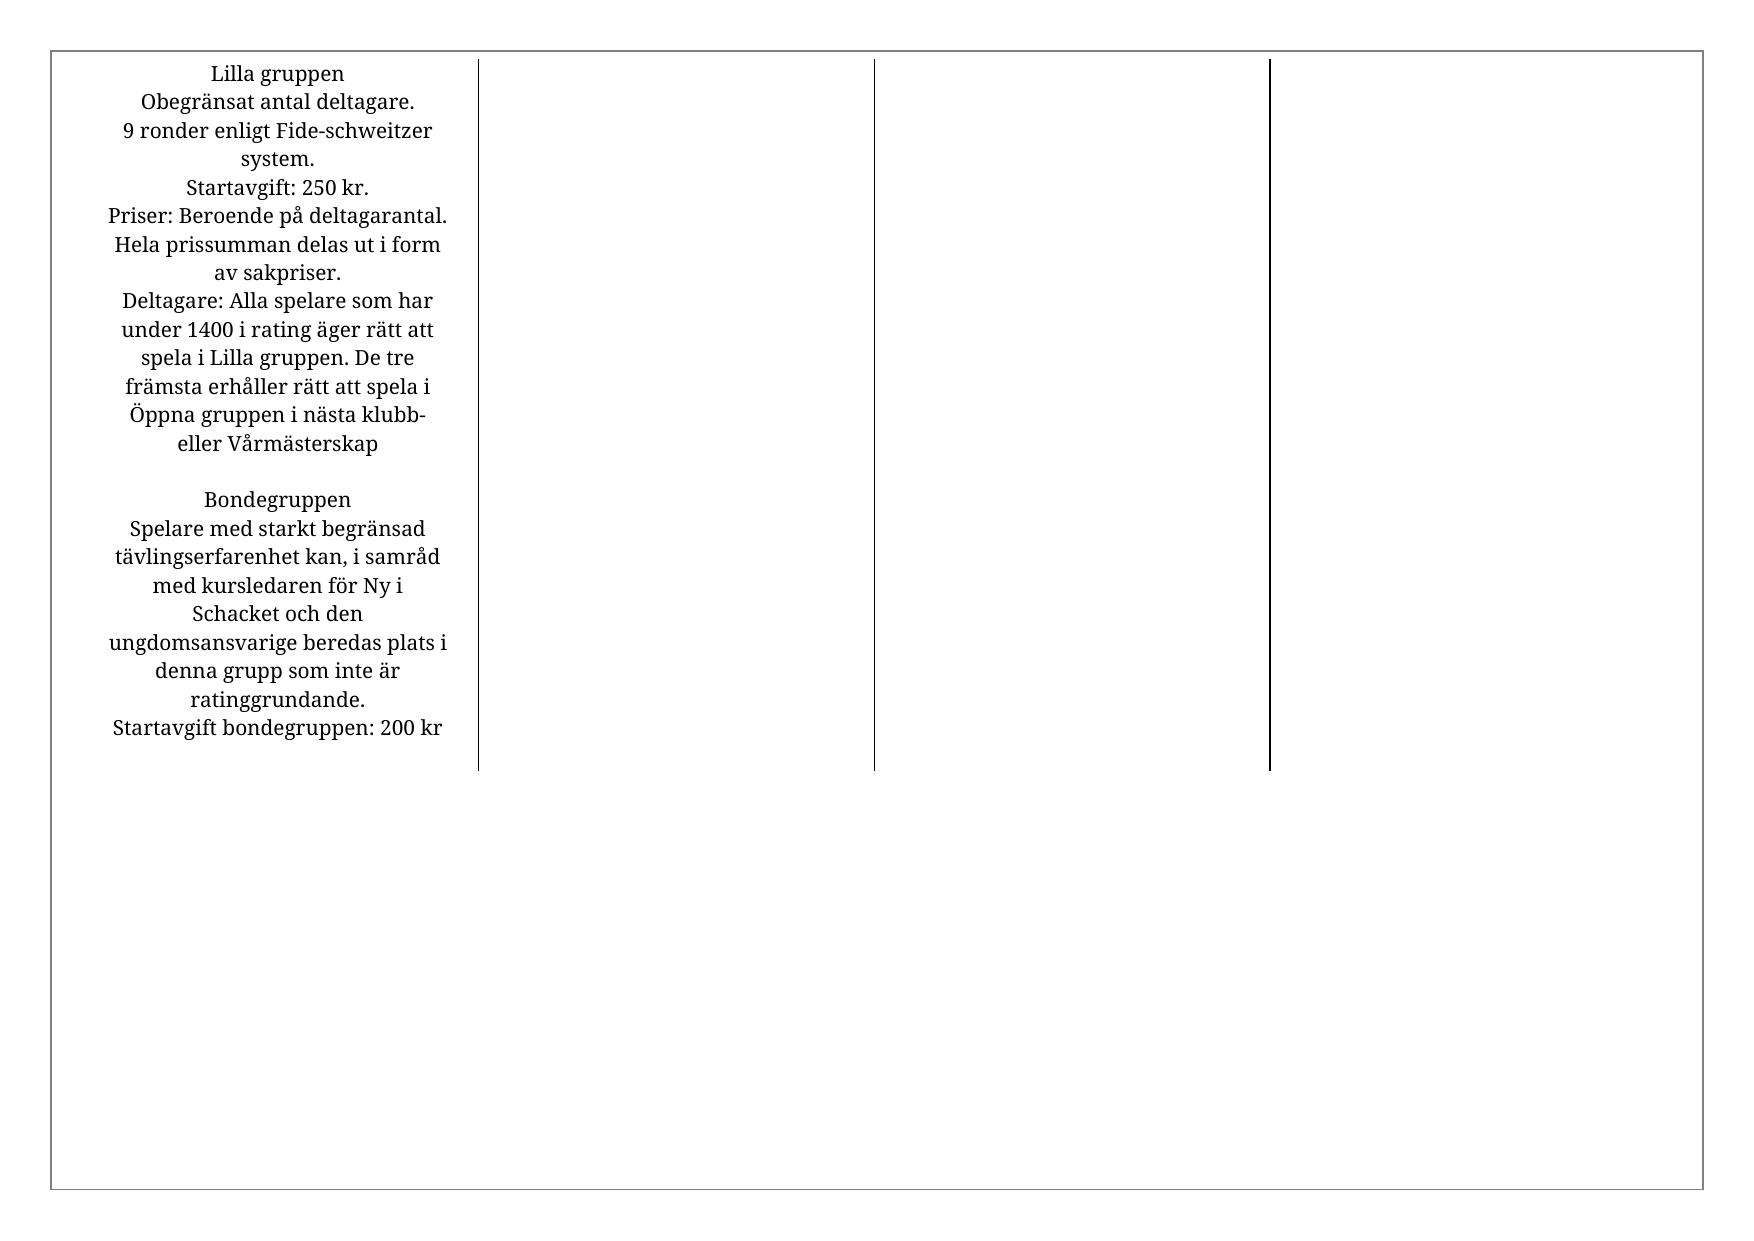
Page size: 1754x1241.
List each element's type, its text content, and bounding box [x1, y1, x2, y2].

text Spelare med starkt begränsad tävlingserfarenhet kan, i samråd med kursledaren för Ny i Schacket och den ungdomsansvarige beredas plats i denna grupp som inte är ratinggrundande. [106, 514, 449, 713]
text Deltagare: Alla spelare som har under 1400 i rating äger rätt att spela i Lilla gruppen. De tre främsta erhåller rätt att spela i Öppna gruppen i nästa klubb- eller Vårmästerskap [106, 287, 449, 457]
text Startavgift bondegruppen: 200 kr [106, 713, 449, 742]
text Lilla gruppen [106, 59, 449, 87]
text Priser: Beroende på deltagarantal. Hela prissumman delas ut i form av sakpriser. [106, 201, 449, 287]
text 9 ronder enligt Fide-schweitzer system. [106, 116, 449, 173]
text Obegränsat antal deltagare. [106, 87, 449, 116]
text Startavgift: 250 kr. [106, 173, 449, 201]
text Bondegruppen [106, 486, 449, 514]
